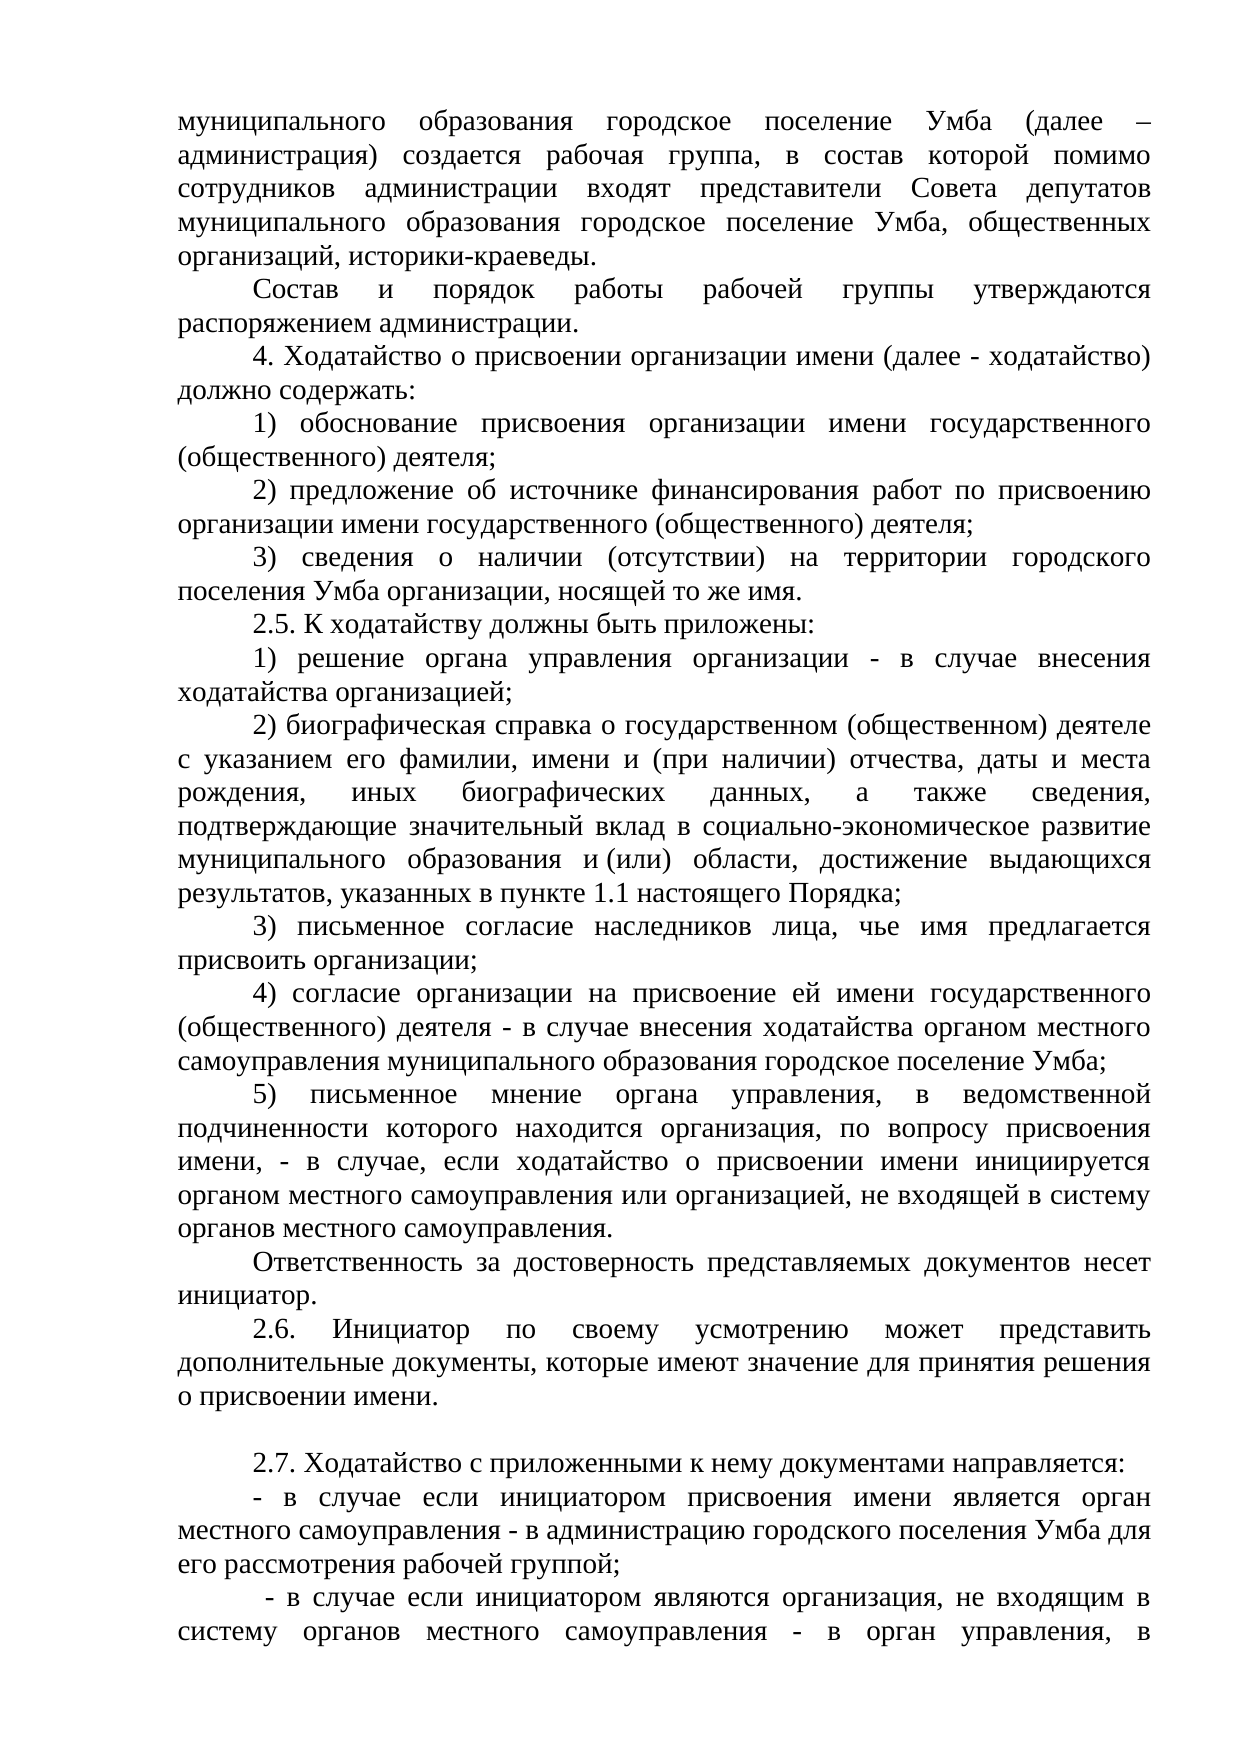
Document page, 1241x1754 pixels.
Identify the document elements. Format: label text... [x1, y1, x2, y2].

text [177, 1579, 1152, 1646]
text 5) письменное мнение органа управления, в ведомственной подчиненности которого находится организация, по вопросу присвоения имени, - в случае, если ходатайство о присвоении имени инициируется органом местного самоуправления или организацией, не входящей в систему органов местного самоуправления. [177, 1076, 1152, 1244]
text 2) предложение об источнике финансирования работ по присвоению организации имени государственного (общественного) деятеля; [177, 472, 1152, 539]
text Ответственность за достоверность представляемых документов несет инициатор. [177, 1244, 1152, 1311]
text 2.5. К ходатайству должны быть приложены: [177, 607, 1152, 640]
text 2.7. Ходатайство с приложенными к нему документами направляется: [177, 1445, 1152, 1479]
text 4) согласие организации на присвоение ей имени государственного (общественного) деятеля - в случае внесения ходатайства органом местного самоуправления муниципального образования городское поселение Умба; [177, 976, 1152, 1076]
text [177, 103, 1152, 271]
text Состав и порядок работы рабочей группы утверждаются распоряжением администрации. [177, 271, 1152, 338]
text 2) биографическая справка о государственном (общественном) деятеле с указанием его фамилии, имени и (при наличии) отчества, даты и места рождения, иных биографических данных, а также сведения, подтверждающие значительный вклад в социально-экономическое развитие муниципального образования и (или) области, достижение выдающихся результатов, указанных в пункте 1.1 настоящего Порядка; [177, 707, 1152, 908]
text 2.6. Инициатор по своему усмотрению может представить дополнительные документы, которые имеют значение для принятия решения о присвоении имени. [177, 1311, 1152, 1412]
text 1) обоснование присвоения организации имени государственного (общественного) деятеля; [177, 405, 1152, 472]
text 1) решение органа управления организации - в случае внесения ходатайства организацией; [177, 640, 1152, 707]
text 3) сведения о наличии (отсутствии) на территории городского поселения Умба организации, носящей то же имя. [177, 539, 1152, 607]
text 4. Ходатайство о присвоении организации имени (далее - ходатайство) должно содержать: [177, 338, 1152, 405]
text - в случае если инициатором присвоения имени является орган местного самоуправления - в администрацию городского поселения Умба для его рассмотрения рабочей группой; [177, 1479, 1152, 1579]
text 3) письменное согласие наследников лица, чье имя предлагается присвоить организации; [177, 908, 1152, 976]
